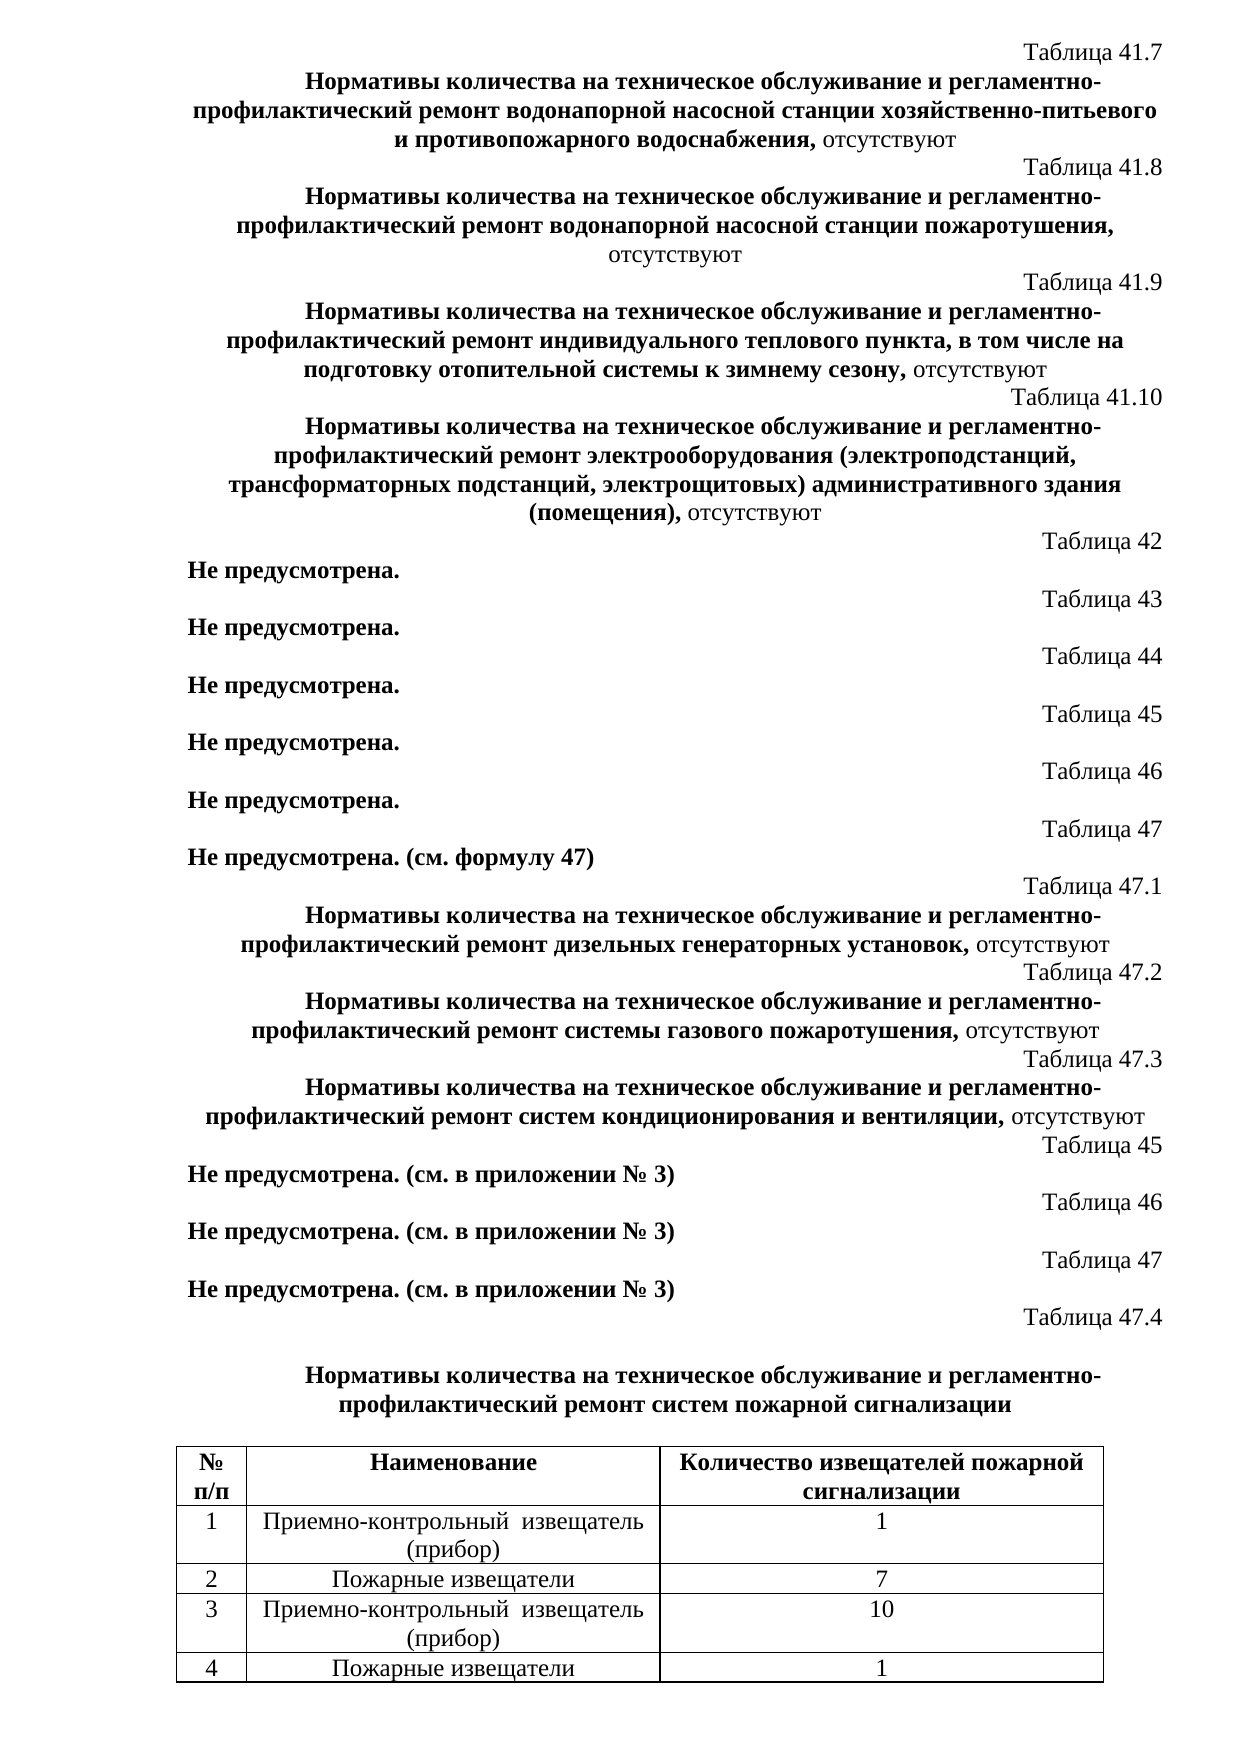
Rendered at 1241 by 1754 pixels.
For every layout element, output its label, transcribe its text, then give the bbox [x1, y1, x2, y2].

text Таблица 47.1 [187, 871, 1162, 900]
text Таблица 47.3 [187, 1044, 1162, 1072]
text Нормативы количества на техническое обслуживание и регламентно-профилактический ремонт дизельных генераторных установок, отсутствуют [187, 900, 1162, 957]
table_cell 1 [661, 1506, 1103, 1563]
text Не предусмотрена. (см. в приложении № 3) [187, 1274, 1162, 1302]
text Таблица 41.8 [187, 152, 1162, 181]
text Не предусмотрена. [187, 612, 1162, 641]
text Таблица 46 [187, 756, 1162, 785]
text Нормативы количества на техническое обслуживание и регламентно-профилактический ремонт электрооборудования (электроподстанций, трансформаторных подстанций, электрощитовых) административного здания (помещения), отсутствуют [187, 411, 1162, 526]
text Нормативы количества на техническое обслуживание и регламентно-профилактический ремонт водонапорной насосной станции хозяйственно-питьевого и противопожарного водоснабжения, отсутствуют [187, 66, 1162, 152]
text Нормативы количества на техническое обслуживание и регламентно-профилактический ремонт системы газового пожаротушения, отсутствуют [187, 986, 1162, 1044]
table_cell 3 [177, 1594, 246, 1652]
text Таблица 41.9 [187, 267, 1162, 296]
table_header Количество извещателей пожарной сигнализации [661, 1447, 1103, 1505]
text Не предусмотрена. (см. в приложении № 3) [187, 1159, 1162, 1187]
table_cell 1 [661, 1653, 1103, 1681]
text Таблица 41.7 [187, 37, 1162, 66]
table_cell Приемно-контрольный извещатель (прибор) [247, 1506, 659, 1563]
text Не предусмотрена. (см. формулу 47) [187, 842, 1162, 871]
text Таблица 47 [187, 1245, 1162, 1274]
table_cell 10 [661, 1594, 1103, 1652]
table_cell 7 [661, 1564, 1103, 1593]
table_header № п/п [177, 1447, 246, 1505]
text Нормативы количества на техническое обслуживание и регламентно-профилактический ремонт систем кондиционирования и вентиляции, отсутствуют [187, 1072, 1162, 1130]
text Нормативы количества на техническое обслуживание и регламентно-профилактический ремонт систем пожарной сигнализации [187, 1360, 1162, 1417]
text Не предусмотрена. (см. в приложении № 3) [187, 1216, 1162, 1245]
text Не предусмотрена. [187, 727, 1162, 756]
text Не предусмотрена. [187, 785, 1162, 814]
text Не предусмотрена. [187, 670, 1162, 699]
text Не предусмотрена. [187, 555, 1162, 584]
text Таблица 41.10 [187, 382, 1162, 411]
table_cell 4 [177, 1653, 246, 1681]
text Таблица 45 [187, 1130, 1162, 1159]
text Таблица 42 [187, 526, 1162, 555]
text Таблица 47.2 [187, 957, 1162, 986]
table_cell Приемно-контрольный извещатель (прибор) [247, 1594, 659, 1652]
text Таблица 45 [187, 699, 1162, 727]
text Таблица 46 [187, 1187, 1162, 1216]
text Таблица 43 [187, 584, 1162, 612]
table_cell 2 [177, 1564, 246, 1593]
table_header Наименование [247, 1447, 659, 1505]
text Таблица 44 [187, 641, 1162, 670]
table_cell 1 [177, 1506, 246, 1563]
table_cell Пожарные извещатели [247, 1564, 659, 1593]
text Таблица 47 [187, 814, 1162, 842]
table_cell Пожарные извещатели [247, 1653, 659, 1681]
text Нормативы количества на техническое обслуживание и регламентно-профилактический ремонт водонапорной насосной станции пожаротушения, отсутствуют [187, 181, 1162, 267]
text Нормативы количества на техническое обслуживание и регламентно-профилактический ремонт индивидуального теплового пункта, в том числе на подготовку отопительной системы к зимнему сезону, отсутствуют [187, 296, 1162, 382]
text Таблица 47.4 [187, 1302, 1162, 1331]
